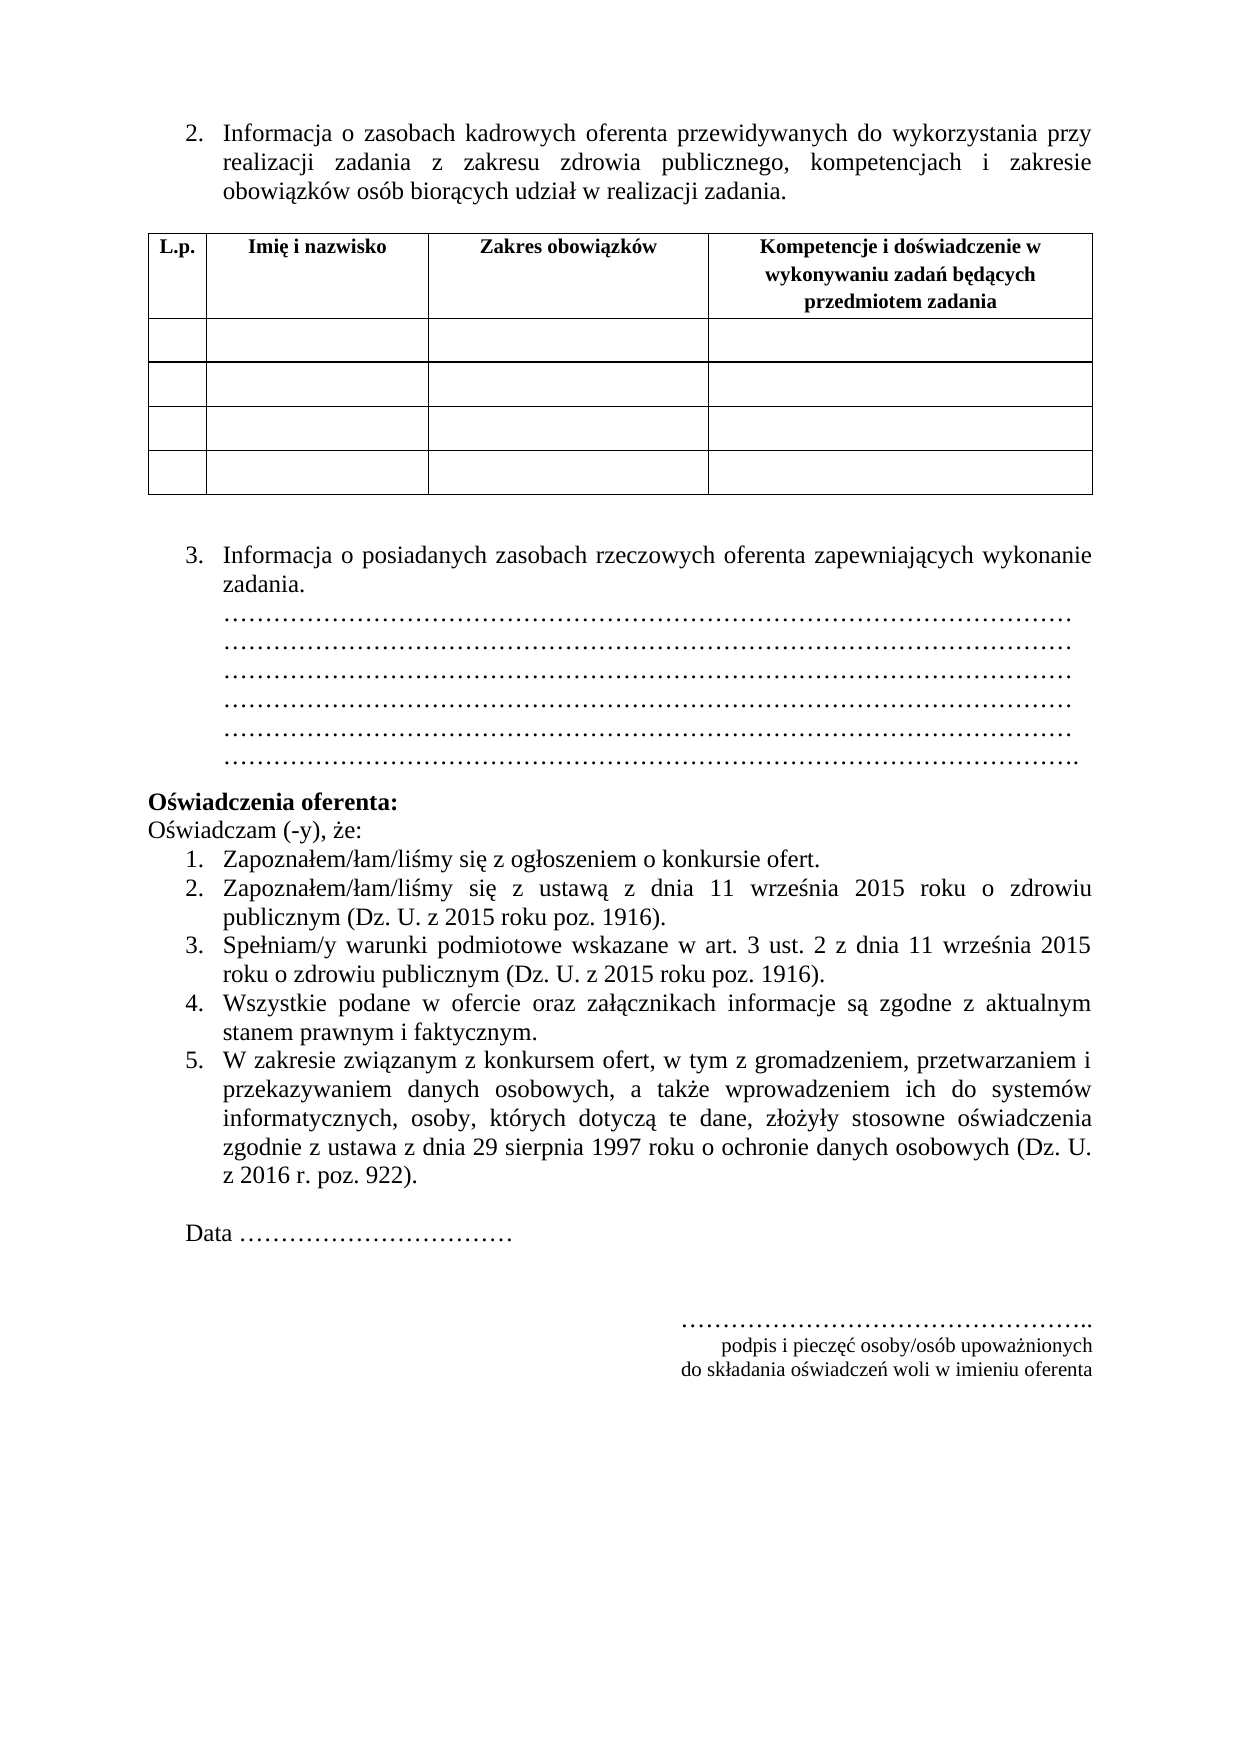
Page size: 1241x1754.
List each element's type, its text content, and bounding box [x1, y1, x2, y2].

text Oświadczenia oferenta: [148, 787, 1093, 816]
table_header L.p. [149, 234, 206, 317]
table_cell [207, 363, 428, 406]
table_cell [149, 407, 206, 449]
text Data …………………………… [185, 1218, 1093, 1247]
list Informacja o posiadanych zasobach rzeczowych oferenta zapewniających wykonanie zadania. [185, 540, 1093, 598]
table_cell [207, 319, 428, 361]
table_header Kompetencje i doświadczenie w wykonywaniu zadań będących przedmiotem zadania [709, 234, 1092, 317]
table_cell [709, 363, 1092, 406]
text Oświadczam (-y), że: [148, 816, 1093, 844]
table_cell [429, 363, 708, 406]
table_cell [709, 451, 1092, 494]
list ………………………………………………………………………………………………………………………………………………………………………………………………………………………………………………………………………………………………………………………………………………………………………………………………………………………………………………………………………………………………………………………………………………………………. [223, 598, 1093, 770]
table_header Imię i nazwisko [207, 234, 428, 317]
table_cell [429, 451, 708, 494]
table_cell [149, 451, 206, 494]
table_cell [207, 451, 428, 494]
list W zakresie związanym z konkursem ofert, w tym z gromadzeniem, przetwarzaniem i przekazywaniem danych osobowych, a także wprowadzeniem ich do systemów informatycznych, osoby, których dotyczą te dane, złożyły stosowne oświadczenia zgodnie z ustawa z dnia 29 sierpnia 1997 roku o ochronie danych osobowych (Dz. U. z 2016 r. poz. 922). [185, 1046, 1093, 1189]
table_cell [709, 319, 1092, 361]
table_header Zakres obowiązków [429, 234, 708, 317]
list Informacja o zasobach kadrowych oferenta przewidywanych do wykorzystania przy realizacji zadania z zakresu zdrowia publicznego, kompetencjach i zakresie obowiązków osób biorących udział w realizacji zadania. [185, 118, 1093, 204]
list Zapoznałem/łam/liśmy się z ogłoszeniem o konkursie ofert. [185, 844, 1093, 873]
text podpis i pieczęć osoby/osób upoważnionych [185, 1333, 1093, 1357]
table_cell [149, 363, 206, 406]
table_cell [429, 407, 708, 449]
table_cell [149, 319, 206, 361]
table_cell [207, 407, 428, 449]
list Zapoznałem/łam/liśmy się z ustawą z dnia 11 września 2015 roku o zdrowiu publicznym (Dz. U. z 2015 roku poz. 1916). [185, 873, 1093, 931]
list Spełniam/y warunki podmiotowe wskazane w art. 3 ust. 2 z dnia 11 września 2015 roku o zdrowiu publicznym (Dz. U. z 2015 roku poz. 1916). [185, 931, 1093, 988]
list Wszystkie podane w ofercie oraz załącznikach informacje są zgodne z aktualnym stanem prawnym i faktycznym. [185, 988, 1093, 1046]
table_cell [709, 407, 1092, 449]
text ………………………………………….. [185, 1304, 1093, 1333]
text do składania oświadczeń woli w imieniu oferenta [185, 1357, 1093, 1381]
table_cell [429, 319, 708, 361]
